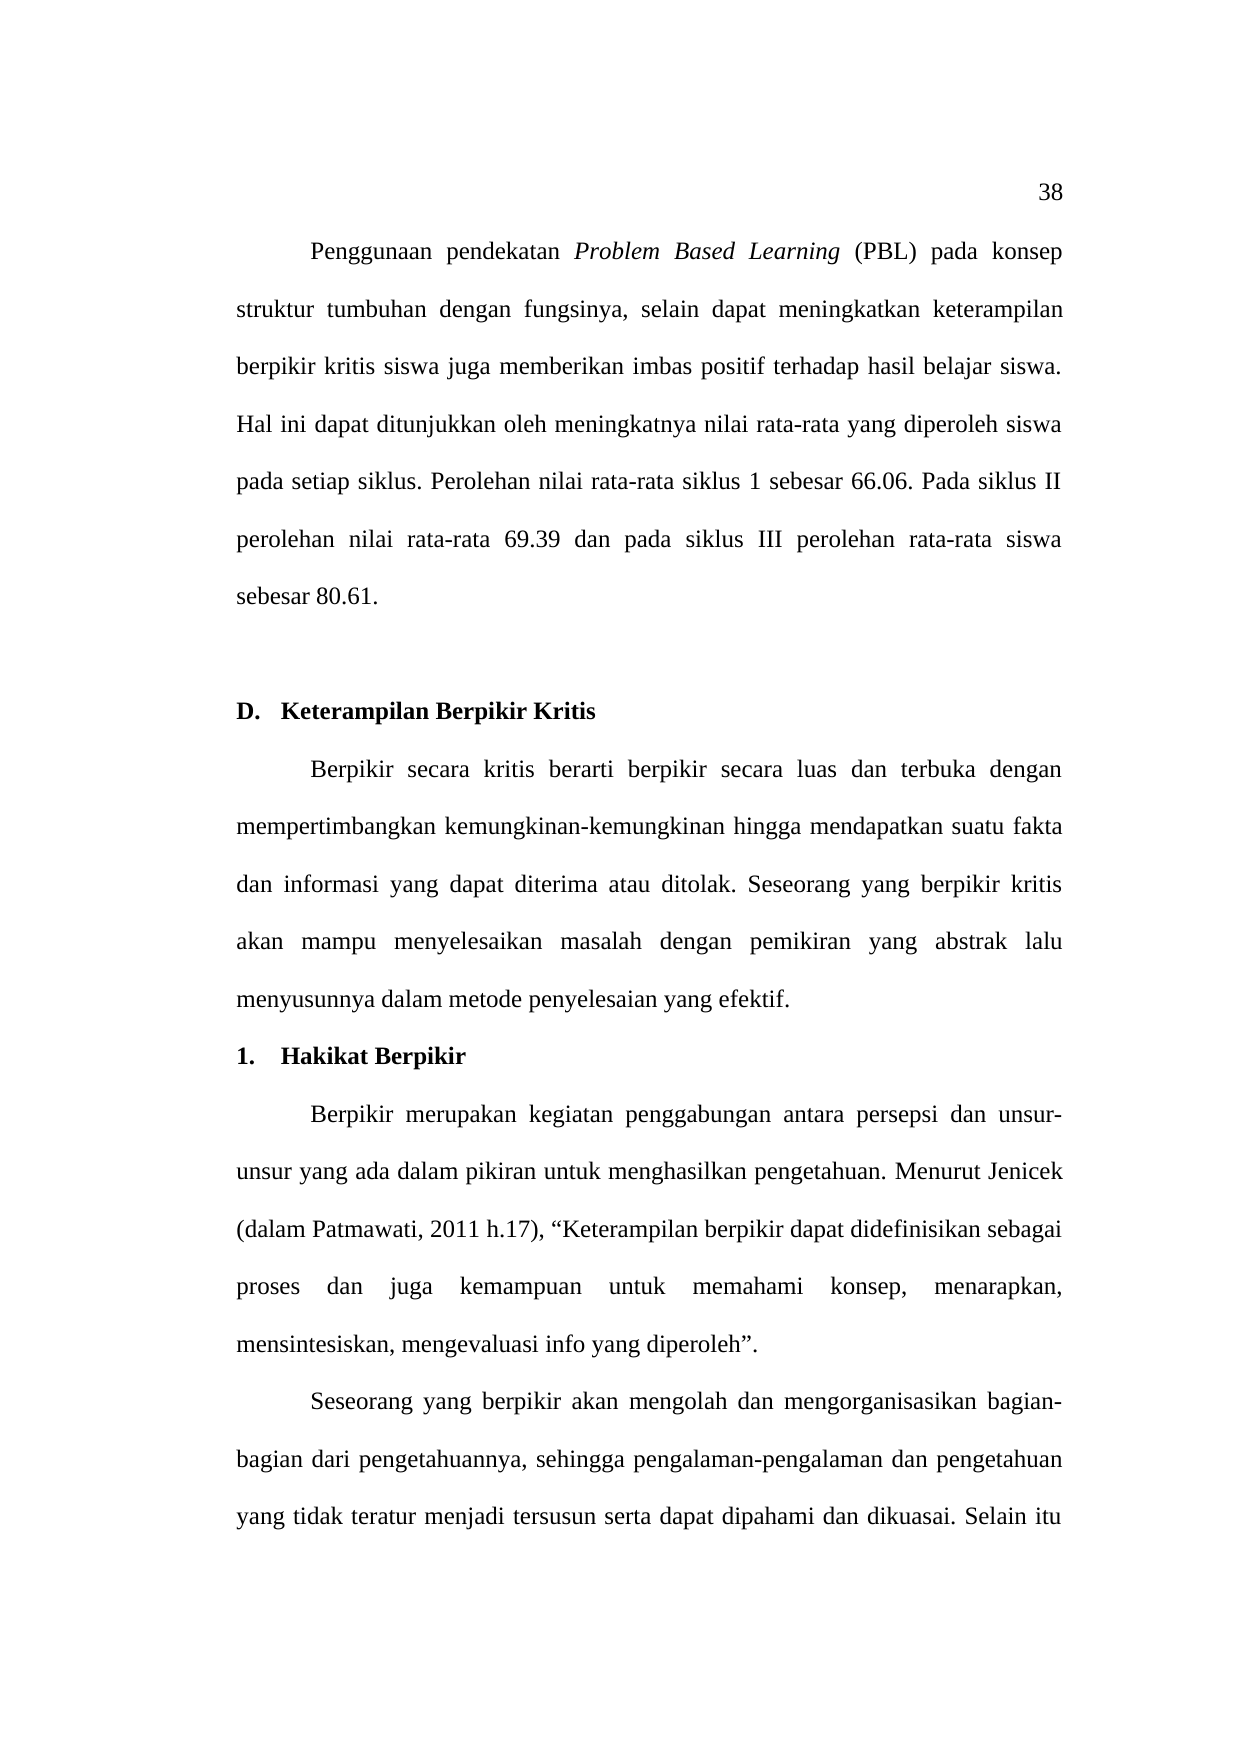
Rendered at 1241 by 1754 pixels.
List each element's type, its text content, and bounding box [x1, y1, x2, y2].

list Penggunaan pendekatan Problem Based Learning (PBL) pada konsep struktur tumbuhan dengan fungsinya, selain dapat meningkatkan keterampilan berpikir kritis siswa juga memberikan imbas positif terhadap hasil belajar siswa. Hal ini dapat ditunjukkan oleh meningkatnya nilai rata-rata yang diperoleh siswa pada setiap siklus. Perolehan nilai rata-rata siklus 1 sebesar 66.06. Pada siklus II perolehan nilai rata-rata 69.39 dan pada siklus III perolehan rata-rata siswa sebesar 80.61. [236, 236, 1063, 610]
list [236, 1386, 1063, 1530]
text Berpikir secara kritis berarti berpikir secara luas dan terbuka dengan mempertimbangkan kemungkinan-kemungkinan hingga mendapatkan suatu fakta dan informasi yang dapat diterima atau ditolak. Seseorang yang berpikir kritis akan mampu menyelesaikan masalah dengan pemikiran yang abstrak lalu menyusunnya dalam metode penyelesaian yang efektif. [236, 754, 1063, 1012]
list Keterampilan Berpikir Kritis [236, 696, 1063, 725]
list Berpikir merupakan kegiatan penggabungan antara persepsi dan unsur-unsur yang ada dalam pikiran untuk menghasilkan pengetahuan. Menurut Jenicek (dalam Patmawati, 2011 h.17), “Keterampilan berpikir dapat didefinisikan sebagai proses dan juga kemampuan untuk memahami konsep, menarapkan, mensintesiskan, mengevaluasi info yang diperoleh”. [236, 1099, 1063, 1357]
list Hakikat Berpikir [236, 1041, 1063, 1070]
